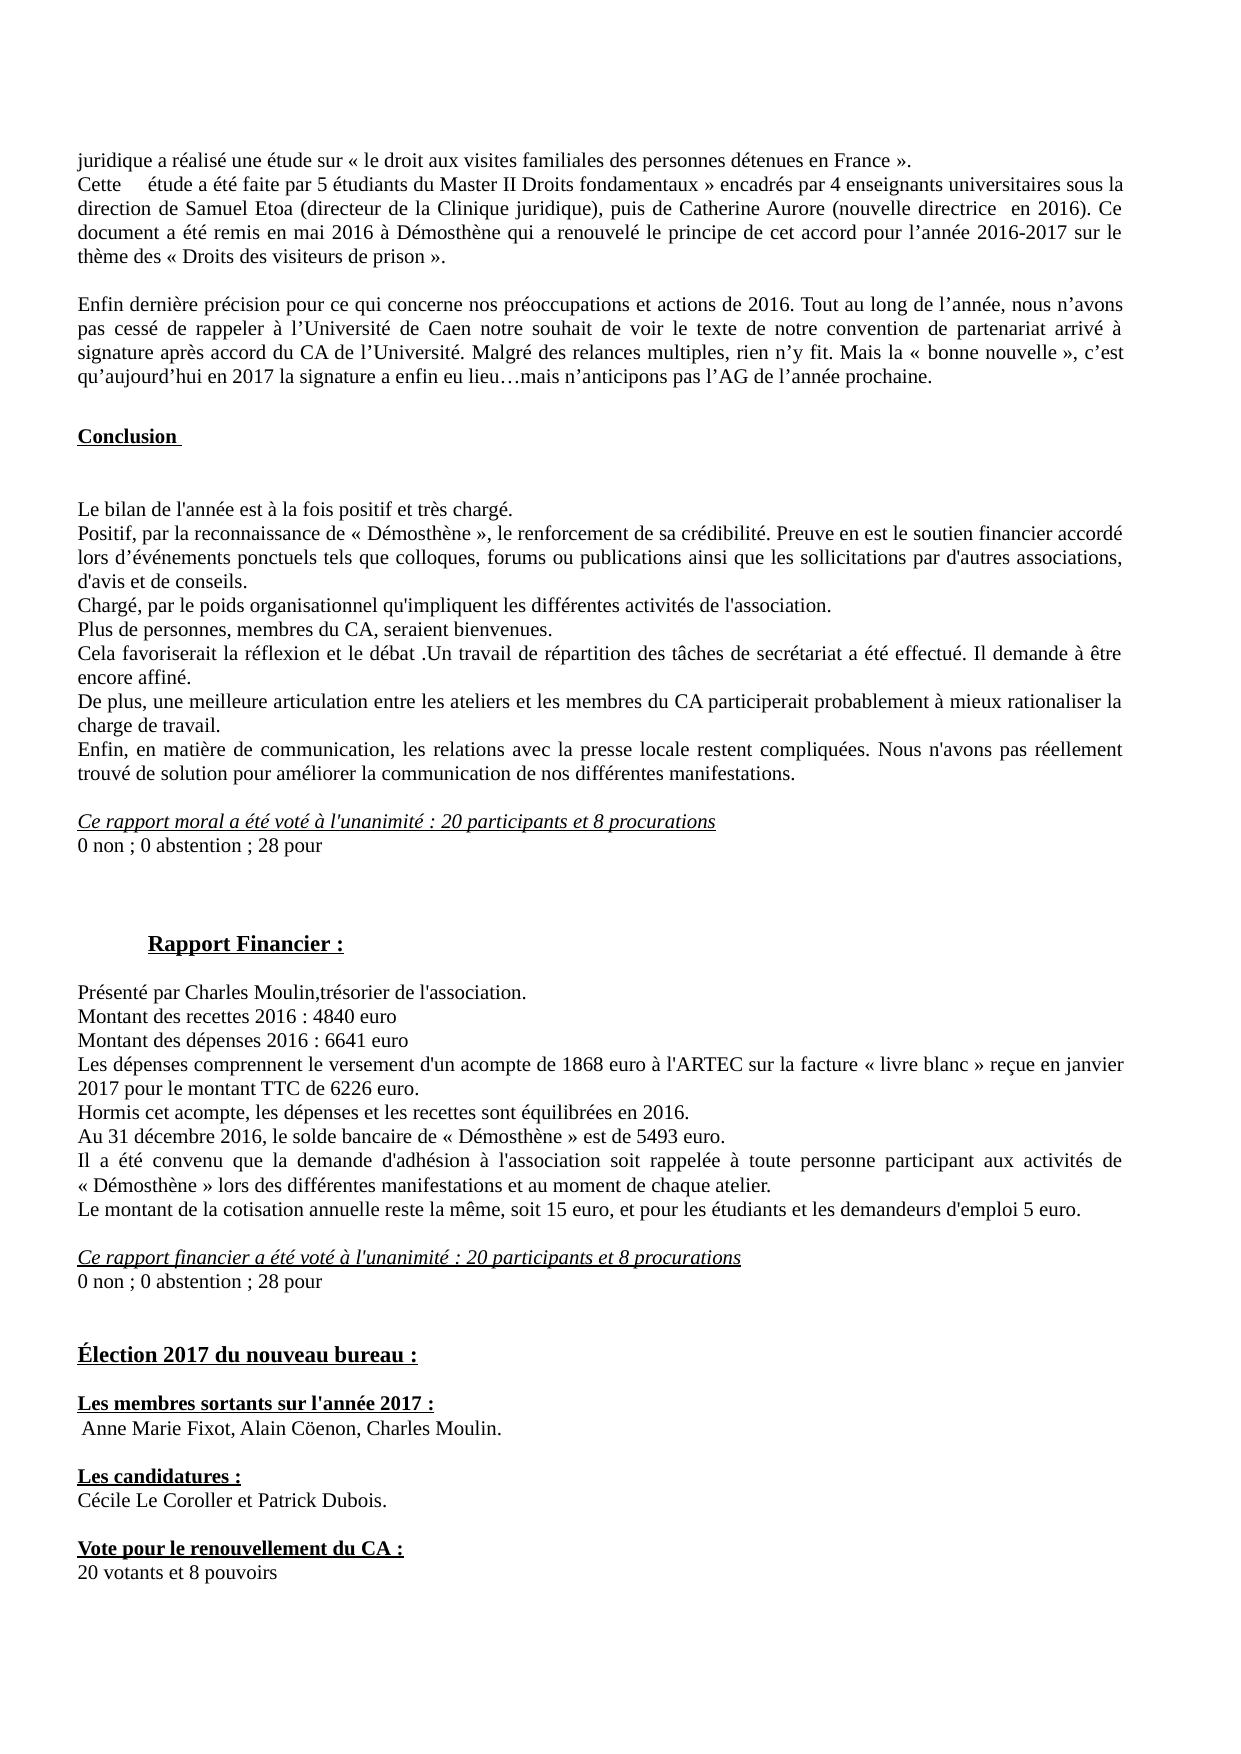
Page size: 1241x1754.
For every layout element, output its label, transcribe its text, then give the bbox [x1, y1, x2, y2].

text Montant des dépenses 2016 : 6641 euro [77, 1028, 1124, 1052]
text 0 non ; 0 abstention ; 28 pour [77, 833, 1124, 857]
text Cécile Le Coroller et Patrick Dubois. [77, 1488, 1124, 1512]
text Les membres sortants sur l'année 2017 : [77, 1391, 1124, 1415]
text Ce rapport moral a été voté à l'unanimité : 20 participants et 8 procurations [77, 809, 1124, 833]
text 0 non ; 0 abstention ; 28 pour [77, 1269, 1124, 1293]
text Cette étude a été faite par 5 étudiants du Master II Droits fondamentaux » encadrés par 4 enseignants universitaires sous la direction de Samuel Etoa (directeur de la Clinique juridique), puis de Catherine Aurore (nouvelle directrice en 2016). Ce document a été remis en mai 2016 à Démosthène qui a renouvelé le principe de cet accord pour l’année 2016-2017 sur le thème des « Droits des visiteurs de prison ». [77, 172, 1124, 268]
text Chargé, par le poids organisationnel qu'impliquent les différentes activités de l'association. [77, 593, 1124, 617]
text Plus de personnes, membres du CA, seraient bienvenues. [77, 617, 1124, 641]
text Élection 2017 du nouveau bureau : [77, 1341, 1124, 1367]
text De plus, une meilleure articulation entre les ateliers et les membres du CA participerait probablement à mieux rationaliser la charge de travail. [77, 689, 1124, 737]
text Il a été convenu que la demande d'adhésion à l'association soit rappelée à toute personne participant aux activités de « Démosthène » lors des différentes manifestations et au moment de chaque atelier. [77, 1148, 1124, 1197]
text Les dépenses comprennent le versement d'un acompte de 1868 euro à l'ARTEC sur la facture « livre blanc » reçue en janvier 2017 pour le montant TTC de 6226 euro. [77, 1052, 1124, 1100]
text 20 votants et 8 pouvoirs [77, 1560, 1124, 1584]
text Enfin dernière précision pour ce qui concerne nos préoccupations et actions de 2016. Tout au long de l’année, nous n’avons pas cessé de rappeler à l’Université de Caen notre souhait de voir le texte de notre convention de partenariat arrivé à signature après accord du CA de l’Université. Malgré des relances multiples, rien n’y fit. Mais la « bonne nouvelle », c’est qu’aujourd’hui en 2017 la signature a enfin eu lieu…mais n’anticipons pas l’AG de l’année prochaine. [77, 292, 1124, 388]
text Conclusion [77, 424, 1124, 448]
text Cela favoriserait la réflexion et le débat .Un travail de répartition des tâches de secrétariat a été effectué. Il demande à être encore affiné. [77, 641, 1124, 689]
text Présenté par Charles Moulin,trésorier de l'association. [77, 980, 1124, 1004]
text Le montant de la cotisation annuelle reste la même, soit 15 euro, et pour les étudiants et les demandeurs d'emploi 5 euro. [77, 1197, 1124, 1221]
text Les candidatures : [77, 1463, 1124, 1488]
text Hormis cet acompte, les dépenses et les recettes sont équilibrées en 2016. [77, 1100, 1124, 1124]
text Enfin, en matière de communication, les relations avec la presse locale restent compliquées. Nous n'avons pas réellement trouvé de solution pour améliorer la communication de nos différentes manifestations. [77, 737, 1124, 785]
text Montant des recettes 2016 : 4840 euro [77, 1004, 1124, 1028]
text Au 31 décembre 2016, le solde bancaire de « Démosthène » est de 5493 euro. [77, 1124, 1124, 1148]
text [77, 1415, 1124, 1439]
text Positif, par la reconnaissance de « Démosthène », le renforcement de sa crédibilité. Preuve en est le soutien financier accordé lors d’événements ponctuels tels que colloques, forums ou publications ainsi que les sollicitations par d'autres associations, d'avis et de conseils. [77, 521, 1124, 593]
text Vote pour le renouvellement du CA : [77, 1536, 1124, 1560]
text Rapport Financier : [148, 929, 1124, 956]
text Le bilan de l'année est à la fois positif et très chargé. [77, 496, 1124, 521]
text Ce rapport financier a été voté à l'unanimité : 20 participants et 8 procurations [77, 1245, 1124, 1269]
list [77, 148, 1124, 172]
